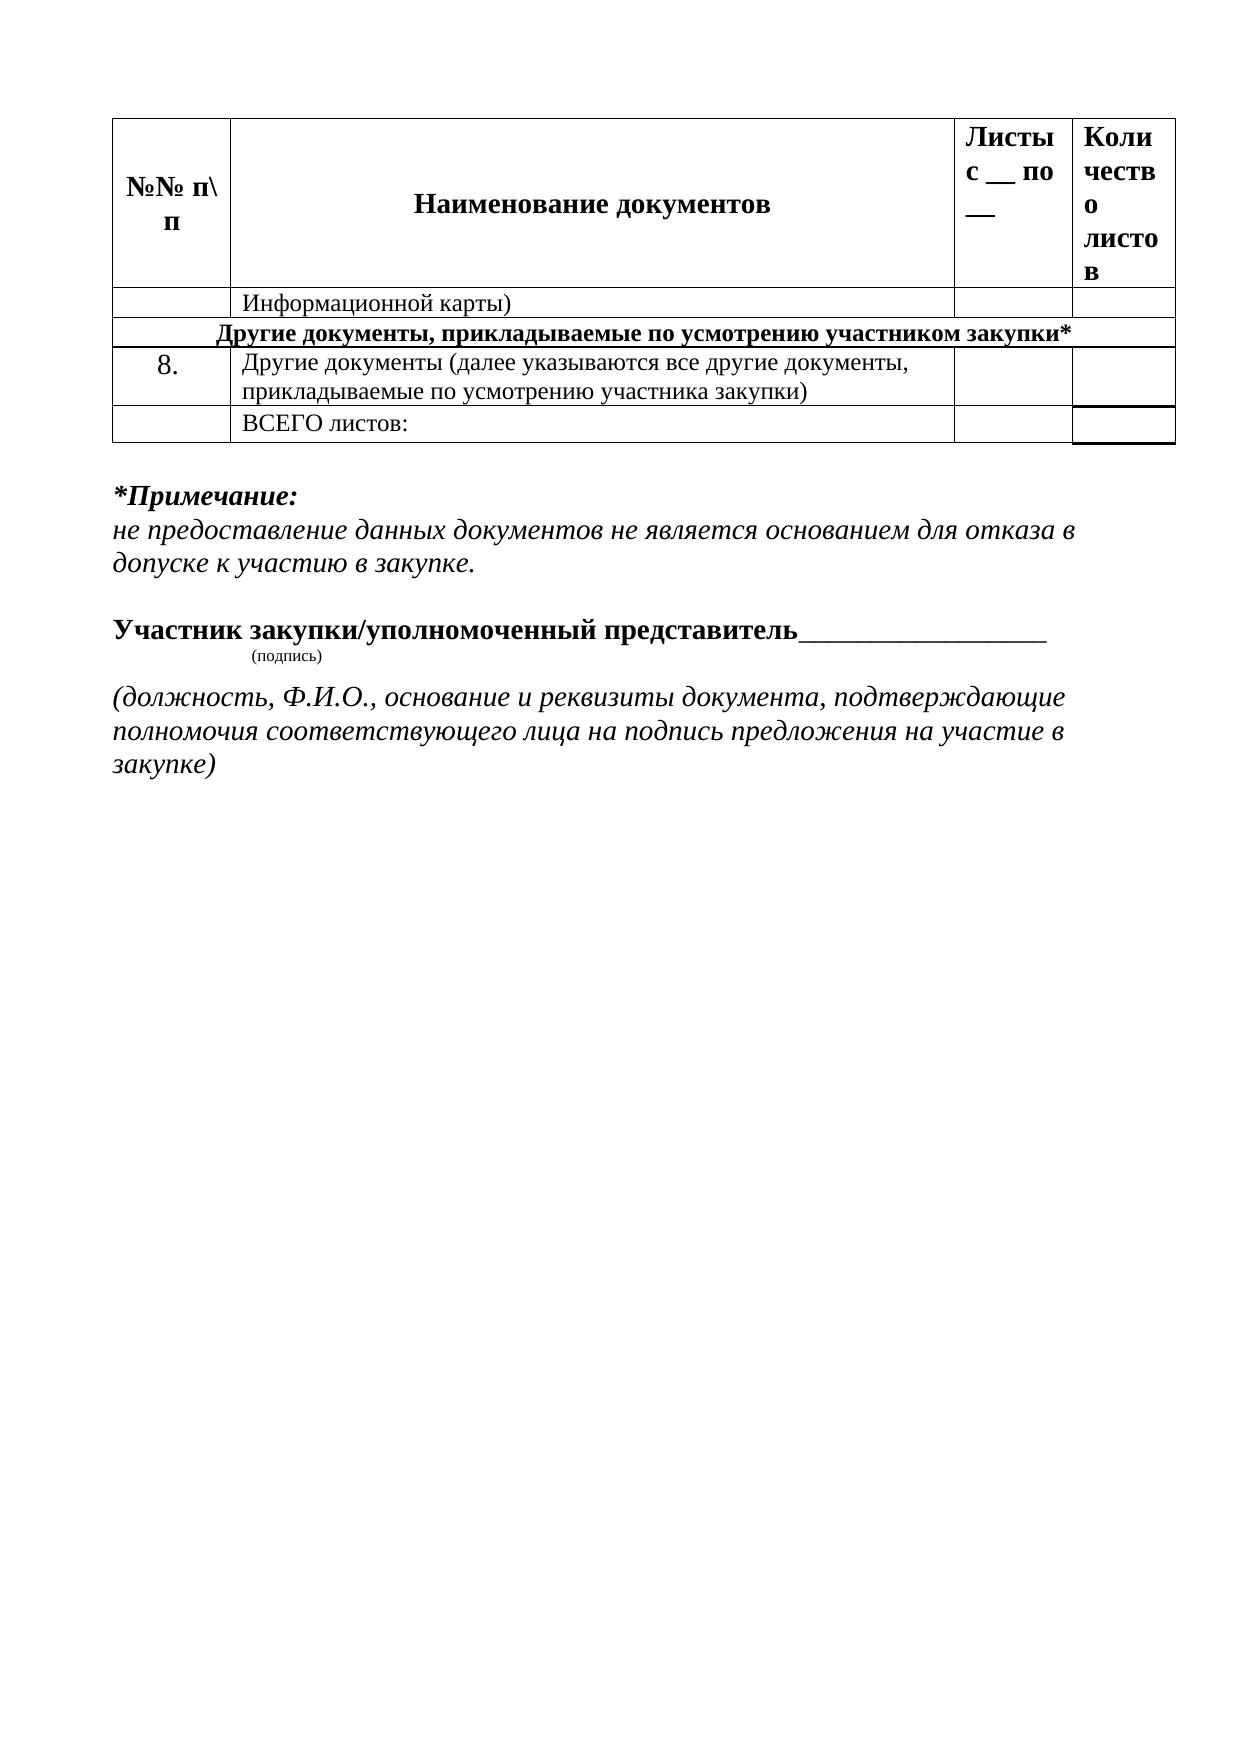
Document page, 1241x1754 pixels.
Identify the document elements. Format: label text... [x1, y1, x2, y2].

table_cell [113, 288, 230, 317]
table_cell Другие документы, прикладываемые по усмотрению участником закупки* [113, 318, 1175, 346]
table_cell [955, 406, 1072, 442]
table_header Листы с __ по __ [955, 119, 1072, 287]
table_cell [1073, 288, 1175, 317]
table_cell [1073, 348, 1175, 405]
table_header Наименование документов [231, 119, 954, 287]
text не предоставление данных документов не является основанием для отказа в допуске к участию в закупке. [112, 512, 1152, 579]
table_cell [113, 406, 230, 442]
table_cell [955, 288, 1072, 317]
table_header №№ п\п [113, 119, 230, 287]
table_cell [955, 348, 1072, 405]
text *Примечание: [112, 478, 1152, 512]
table_cell [1073, 408, 1175, 442]
text (должность, Ф.И.О., основание и реквизиты документа, подтверждающие полномочия соответствующего лица на подпись предложения на участие в закупке) [112, 679, 1152, 780]
table_header Количество листов [1073, 119, 1175, 287]
text (подпись) [112, 646, 1152, 679]
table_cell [231, 288, 954, 317]
table_cell [113, 348, 230, 405]
table_cell ВСЕГО листов: [231, 406, 954, 442]
text Участник закупки/уполномоченный представитель_________________ [112, 612, 1152, 646]
table_cell Другие документы (далее указываются все другие документы, прикладываемые по усмотрению участника закупки) [231, 348, 954, 405]
